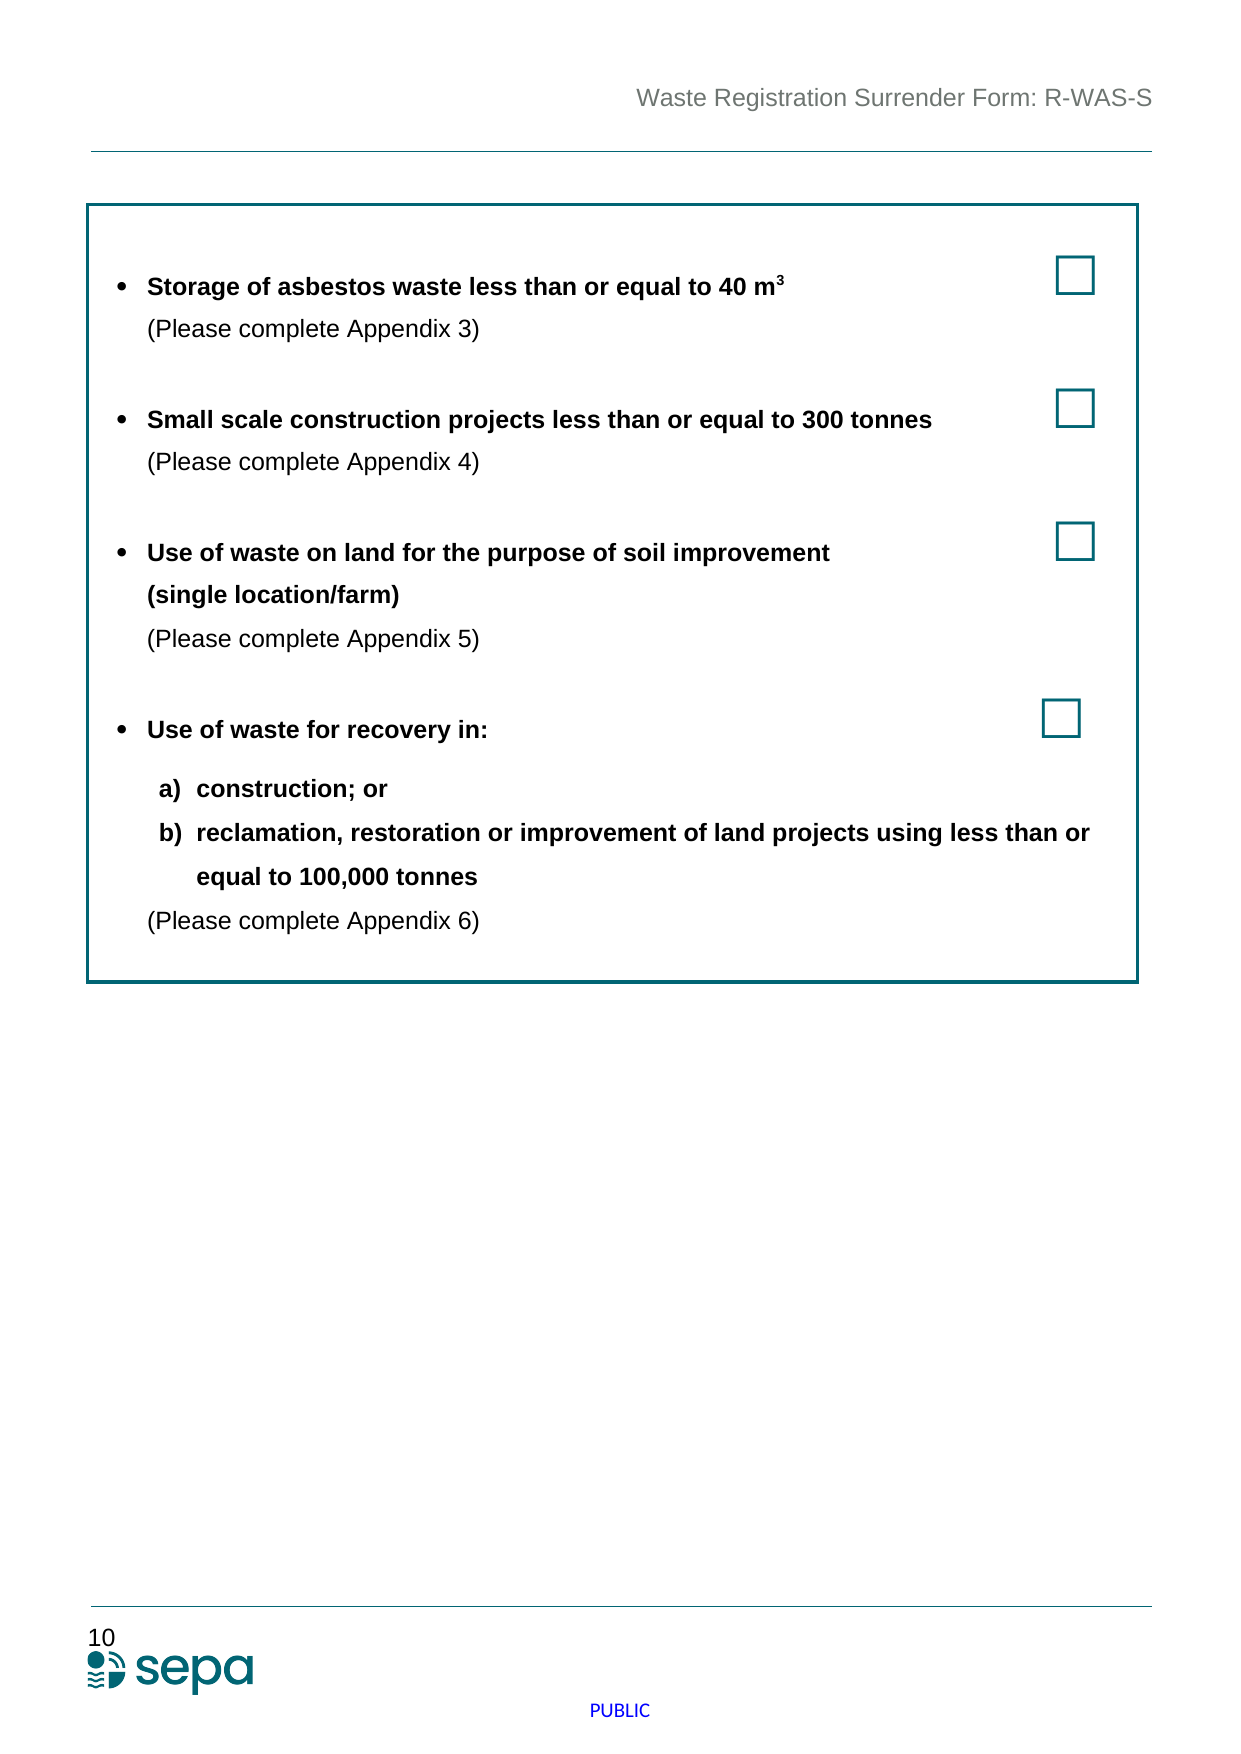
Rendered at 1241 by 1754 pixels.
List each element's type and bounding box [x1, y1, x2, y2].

picture [87, 1651, 253, 1695]
